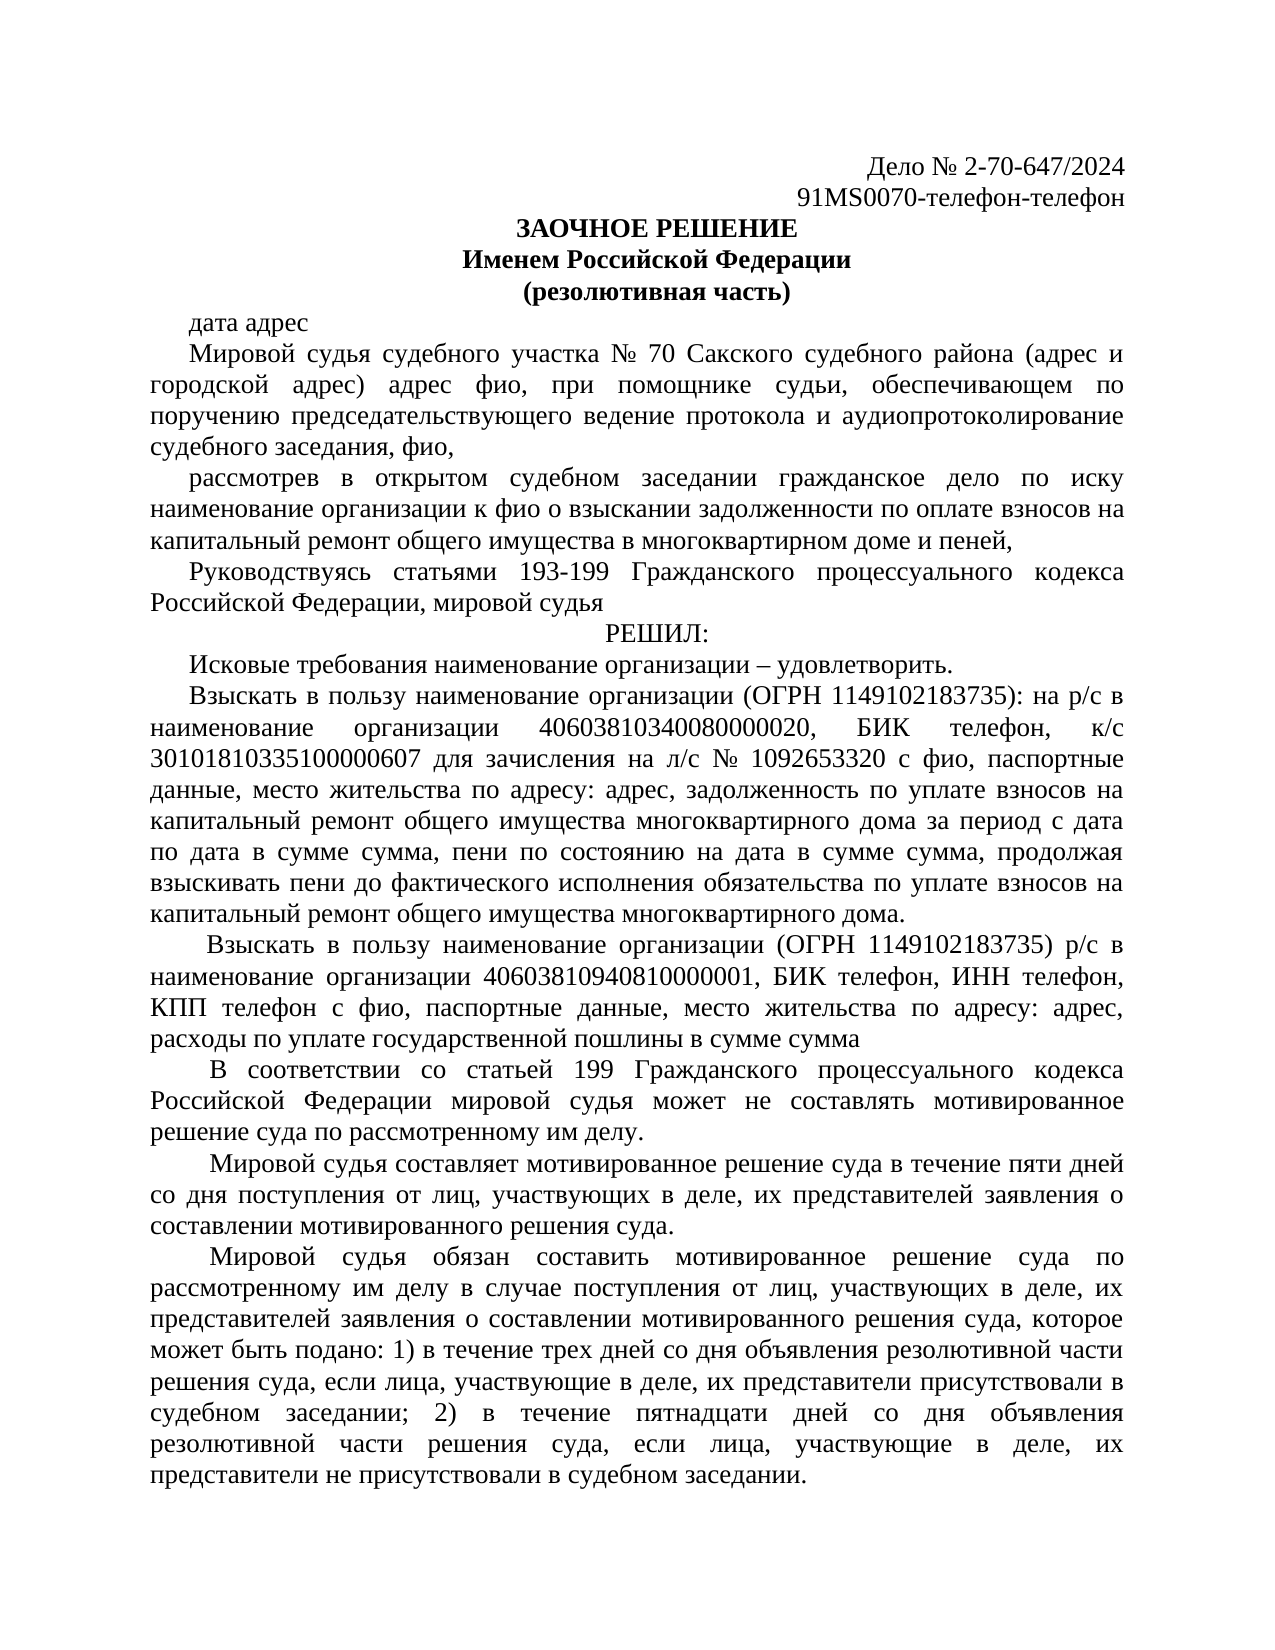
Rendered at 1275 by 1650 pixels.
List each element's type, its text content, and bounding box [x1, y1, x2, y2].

text дата адрес [150, 306, 1125, 337]
text РЕШИЛ: [150, 617, 1125, 648]
text Мировой судья судебного участка № 70 Сакского судебного района (адрес и городской адрес) адрес фио, при помощнике судьи, обеспечивающем по поручению председательствующего ведение протокола и аудиопротоколирование судебного заседания, фио, [150, 337, 1125, 461]
text 91МS0070-телефон-телефон [150, 181, 1125, 212]
text Взыскать в пользу наименование организации (ОГРН 1149102183735): на р/с в наименование организации 40603810340080000020, БИК телефон, к/с 30101810335100000607 для зачисления на л/с № 1092653320 с фио, паспортные данные, место жительства по адресу: адрес, задолженность по уплате взносов на капитальный ремонт общего имущества многоквартирного дома за период с дата по дата в сумме сумма, пени по состоянию на дата в сумме сумма, продолжая взыскивать пени до фактического исполнения обязательства по уплате взносов на капитальный ремонт общего имущества многоквартирного дома. [150, 679, 1125, 929]
text рассмотрев в открытом судебном заседании гражданское дело по иску наименование организации к фио о взыскании задолженности по оплате взносов на капитальный ремонт общего имущества в многоквартирном доме и пеней, [150, 461, 1125, 555]
text Исковые требования наименование организации – удовлетворить. [150, 648, 1125, 679]
text (резолютивная часть) [150, 274, 1125, 306]
text В соответствии со статьей 199 Гражданского процессуального кодекса Российской Федерации мировой судья может не составлять мотивированное решение суда по рассмотренному им делу. [150, 1053, 1125, 1147]
text Именем Российской Федерации [150, 243, 1125, 274]
text Взыскать в пользу наименование организации (ОГРН 1149102183735) р/с в наименование организации 40603810940810000001, БИК телефон, ИНН телефон, КПП телефон с фио, паспортные данные, место жительства по адресу: адрес, расходы по уплате государственной пошлины в сумме сумма [150, 929, 1125, 1053]
text Мировой судья обязан составить мотивированное решение суда по рассмотренному им делу в случае поступления от лиц, участвующих в деле, их представителей заявления о составлении мотивированного решения суда, которое может быть подано: 1) в течение трех дней со дня объявления резолютивной части решения суда, если лица, участвующие в деле, их представители присутствовали в судебном заседании; 2) в течение пятнадцати дней со дня объявления резолютивной части решения суда, если лица, участвующие в деле, их представители не присутствовали в судебном заседании. [150, 1240, 1125, 1489]
text Руководствуясь статьями 193-199 Гражданского процессуального кодекса Российской Федерации, мировой судья [150, 555, 1125, 617]
text Мировой судья составляет мотивированное решение суда в течение пяти дней со дня поступления от лиц, участвующих в деле, их представителей заявления о составлении мотивированного решения суда. [150, 1147, 1125, 1240]
subtitle Дело № 2-70-647/2024 [150, 150, 1125, 181]
subtitle ЗАОЧНОЕ РЕШЕНИЕ [150, 212, 1125, 243]
